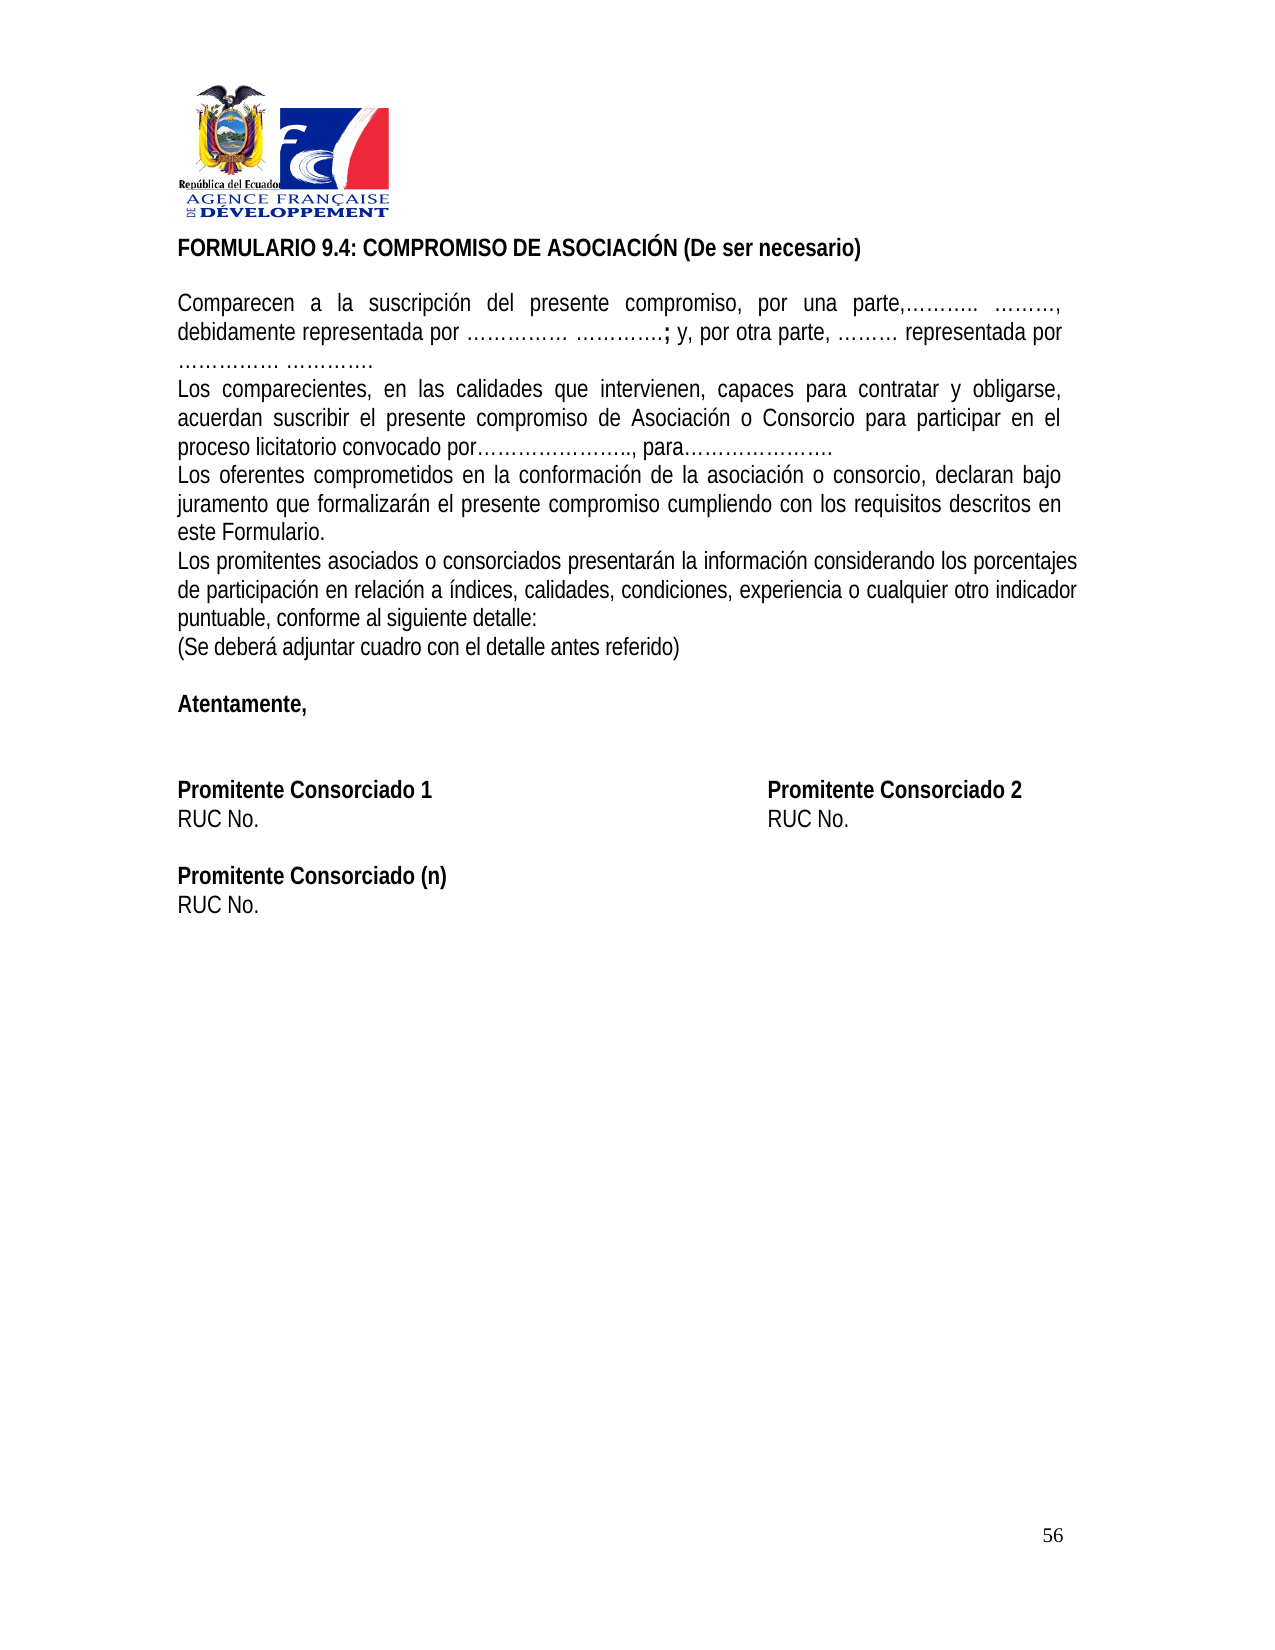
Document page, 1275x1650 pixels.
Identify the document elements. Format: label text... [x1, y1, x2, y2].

text FORMULARIO 9.4: COMPROMISO DE ASOCIACIÓN (De ser necesario) [177, 233, 1058, 262]
picture [177, 84, 398, 223]
text RUC No. [177, 890, 1063, 918]
text Los comparecientes, en las calidades que intervienen, capaces para contratar y obligarse, acuerdan suscribir el presente compromiso de Asociación o Consorcio para participar en el proceso licitatorio convocado por………………….., para…………………. [177, 374, 1063, 460]
text Comparecen a la suscripción del presente compromiso, por una parte,……….. ………, debidamente representada por …………… ………….; y, por otra parte, ……… representada por …………… …………. [177, 288, 1063, 374]
text Los promitentes asociados o consorciados presentarán la información considerando los porcentajes de participación en relación a índices, calidades, condiciones, experiencia o cualquier otro indicador puntuable, conforme al siguiente detalle: [177, 546, 1078, 632]
text Promitente Consorciado 1 Promitente Consorciado 2 [177, 775, 1063, 804]
text RUC No. RUC No. [177, 804, 1063, 832]
text Atentamente, [177, 689, 1063, 718]
text Los oferentes comprometidos en la conformación de la asociación o consorcio, declaran bajo juramento que formalizarán el presente compromiso cumpliendo con los requisitos descritos en este Formulario. [177, 460, 1063, 546]
text Promitente Consorciado (n) [177, 861, 1063, 890]
text (Se deberá adjuntar cuadro con el detalle antes referido) [177, 632, 1078, 661]
